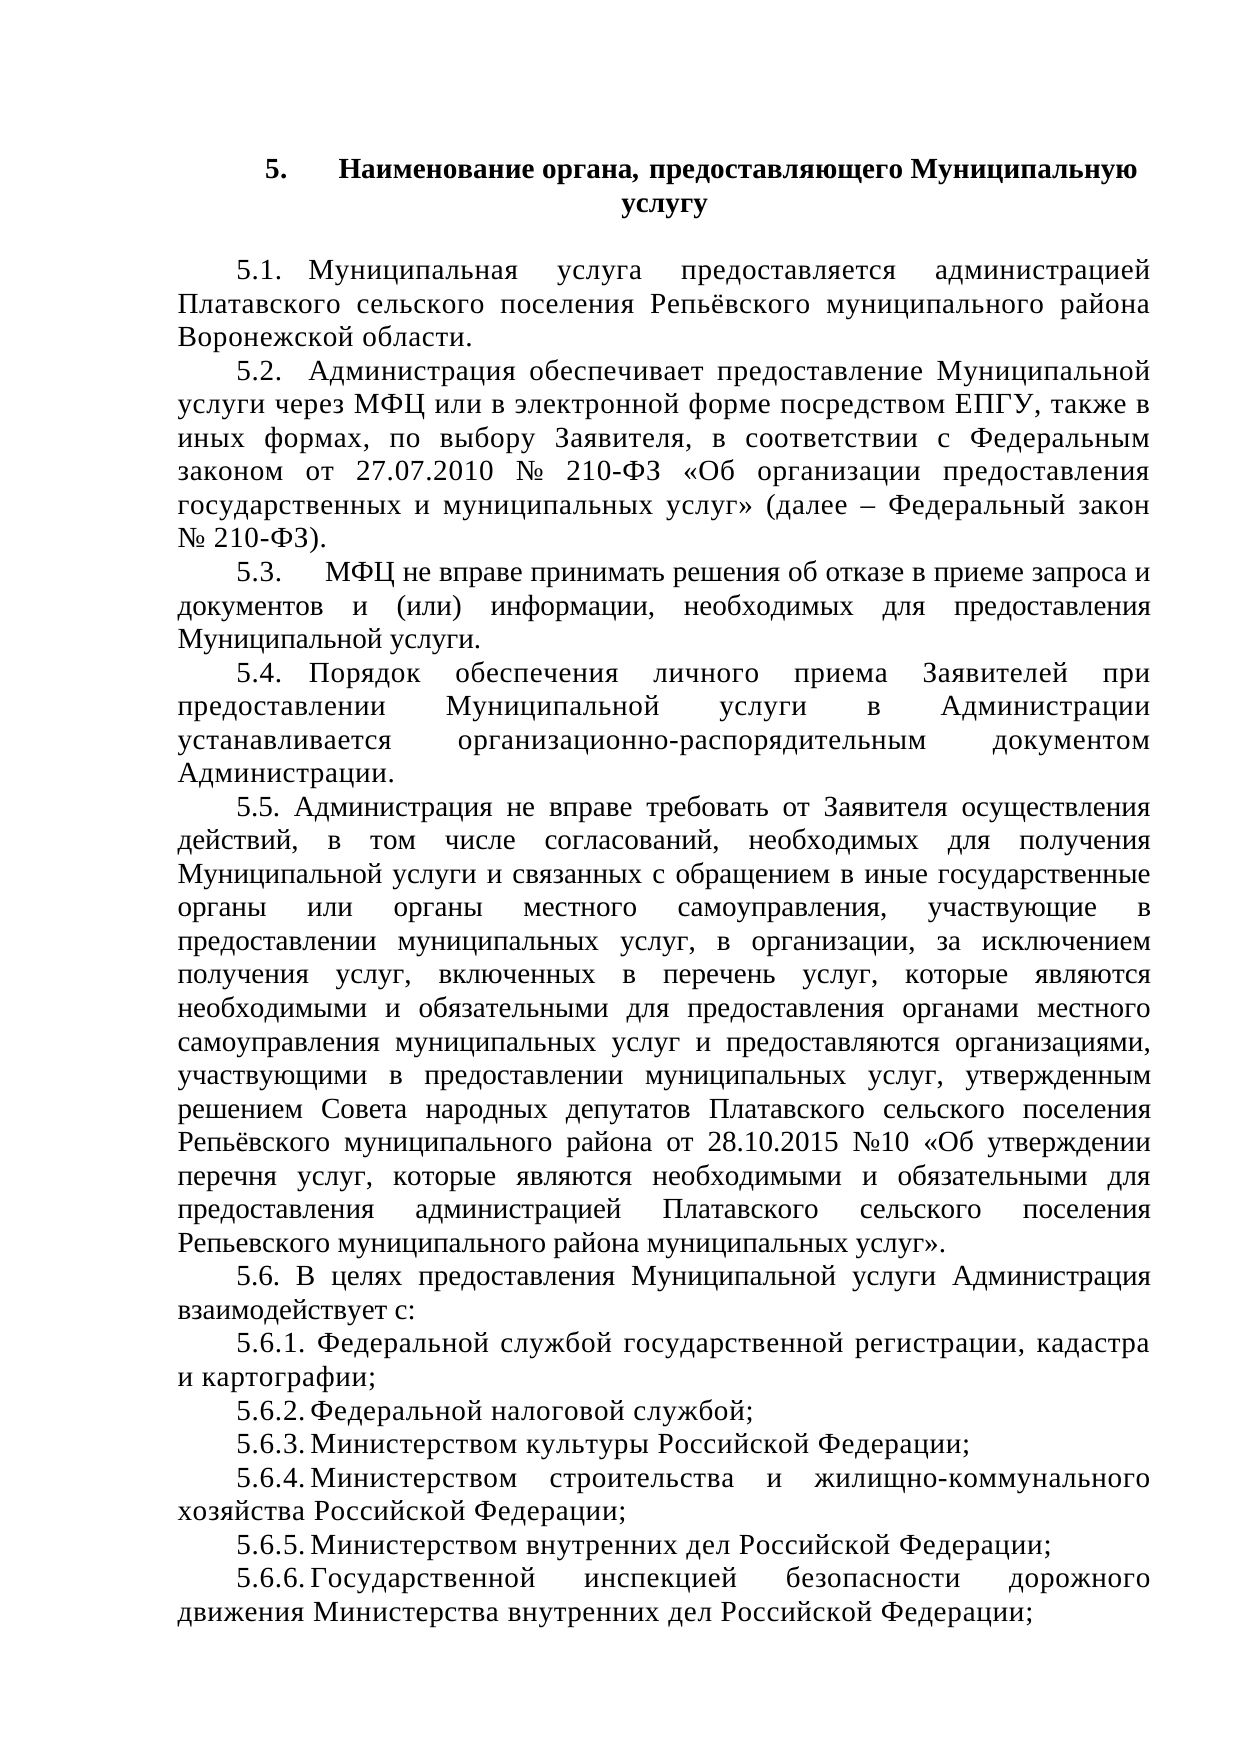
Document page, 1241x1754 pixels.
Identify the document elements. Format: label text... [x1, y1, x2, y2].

list Порядок обеспечения личного приема Заявителей при предоставлении Муниципальной услуги в Администрации устанавливается организационно-распорядительным документом Администрации. [177, 655, 1152, 789]
list Министерством внутренних дел Российской Федерации; [177, 1527, 1152, 1560]
list Министерством строительства и жилищно-коммунального хозяйства Российской Федерации; [177, 1460, 1152, 1527]
list МФЦ не вправе принимать решения об отказе в приеме запроса и документов и (или) информации, необходимых для предоставления Муниципальной услуги. [177, 554, 1152, 655]
list Министерством культуры Российской Федерации; [177, 1426, 1152, 1460]
list Государственной инспекцией безопасности дорожного движения Министерства внутренних дел Российской Федерации; [177, 1560, 1152, 1627]
text 5.5. Администрация не вправе требовать от Заявителя осуществления действий, в том числе согласований, необходимых для получения Муниципальной услуги и связанных с обращением в иные государственные органы или органы местного самоуправления, участвующие в предоставлении муниципальных услуг, в организации, за исключением получения услуг, включенных в перечень услуг, которые являются необходимыми и обязательными для предоставления органами местного самоуправления муниципальных услуг и предоставляются организациями, участвующими в предоставлении муниципальных услуг, утвержденным решением Совета народных депутатов Платавского сельского поселения Репьёвского муниципального района от 28.10.2015 №10 «Об утверждении перечня услуг, которые являются необходимыми и обязательными для предоставления администрацией Платавского сельского поселения Репьевского муниципального района муниципальных услуг». [177, 789, 1152, 1258]
list Федеральной налоговой службой; [177, 1393, 1152, 1426]
text 5.6.1. Федеральной службой государственной регистрации, кадастра и картографии; [177, 1326, 1152, 1393]
text 5.6. В целях предоставления Муниципальной услуги Администрация взаимодействует с: [177, 1258, 1152, 1326]
list Наименование органа, предоставляющего Муниципальную услугу [177, 152, 1152, 219]
list Администрация обеспечивает предоставление Муниципальной услуги через МФЦ или в электронной форме посредством ЕПГУ, также в иных формах, по выбору Заявителя, в соответствии с Федеральным законом от 27.07.2010 № 210-ФЗ «Об организации предоставления государственных и муниципальных услуг» (далее – Федеральный закон № 210-ФЗ). [177, 353, 1152, 554]
list Муниципальная услуга предоставляется администрацией Платавского сельского поселения Репьёвского муниципального района Воронежской области. [177, 252, 1152, 353]
